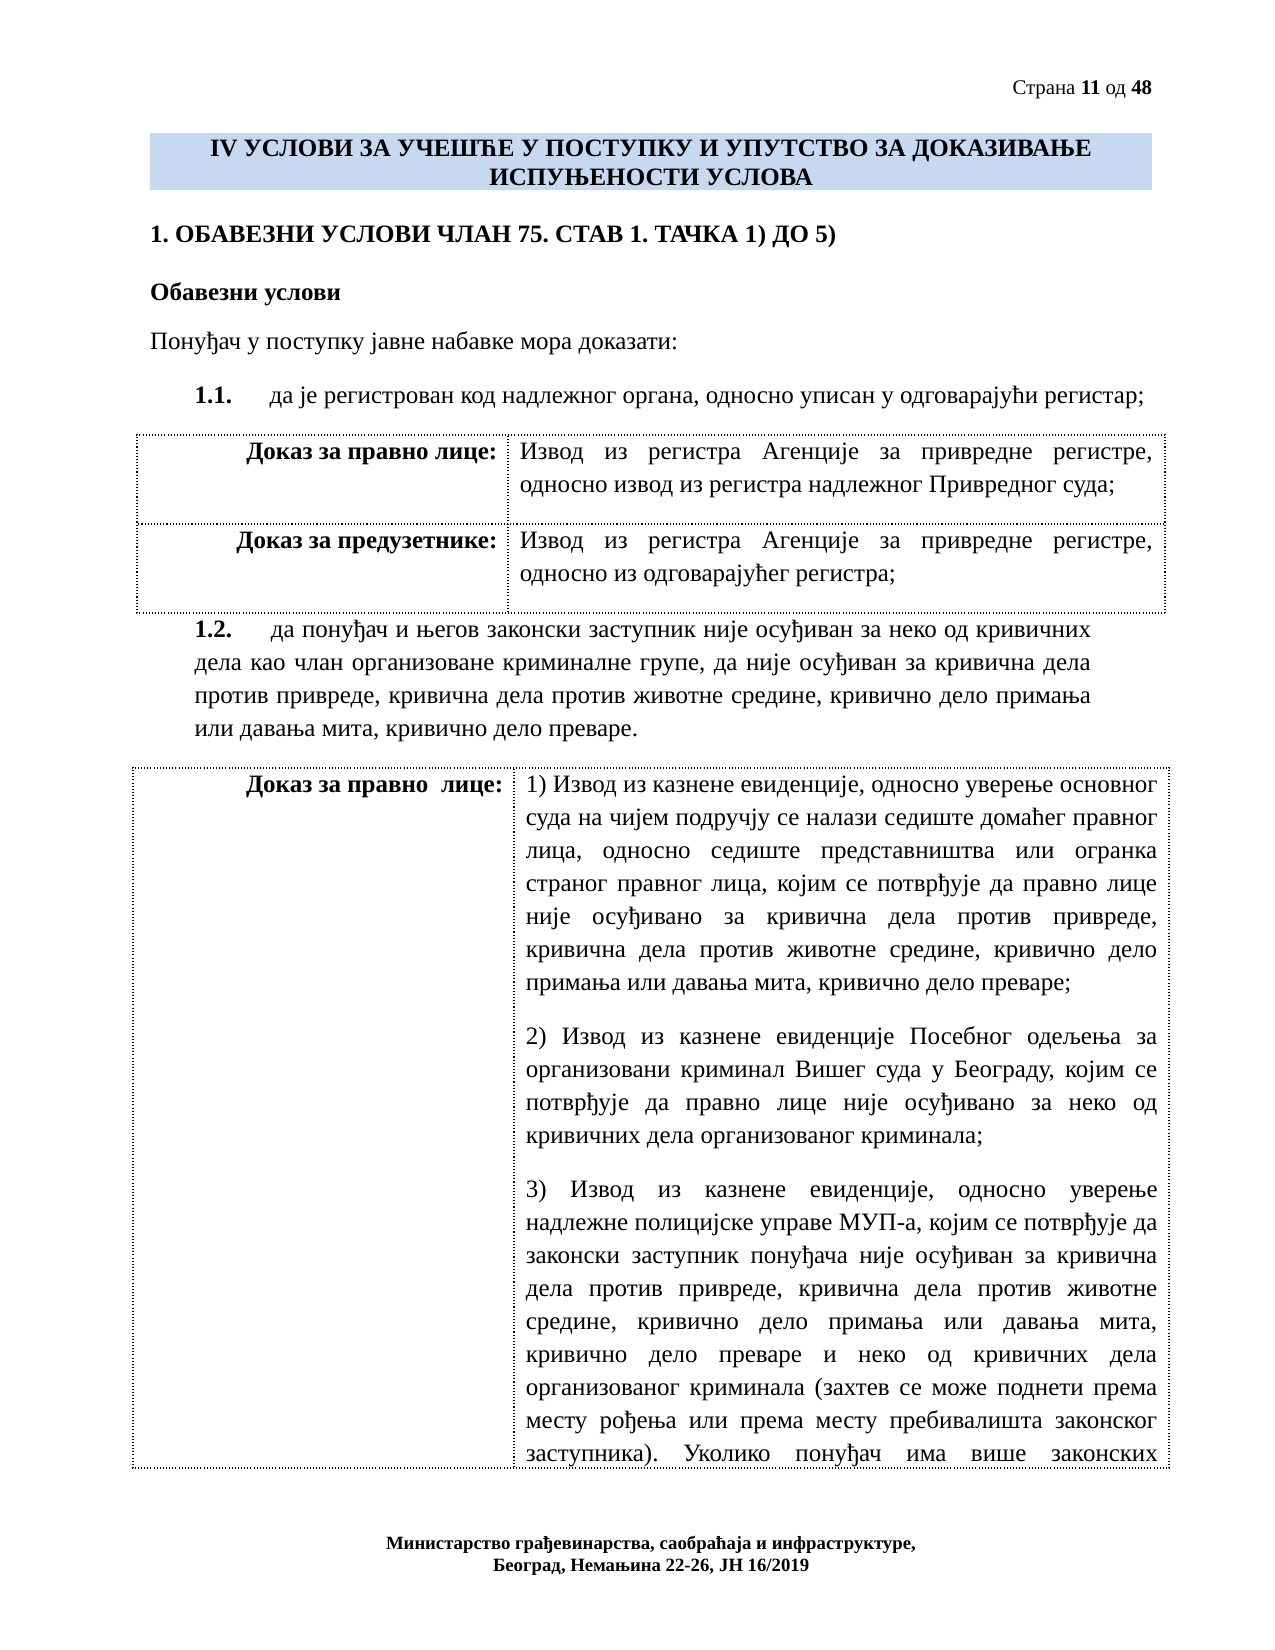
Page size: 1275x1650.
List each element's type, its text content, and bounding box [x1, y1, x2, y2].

table_header Доказ за правно лице: [137, 434, 508, 523]
text Понуђач у поступку јавне набавке мора доказати: [150, 326, 1152, 355]
text IV УСЛОВИ ЗА УЧЕШЋЕ У ПОСТУПКУ И УПУТСТВО ЗА ДОКАЗИВАЊЕ ИСПУЊЕНОСТИ УСЛОВА [150, 133, 1152, 190]
table_header Извод из регистра Агенције за привредне регистре, односно извод из регистра надлежног Привредног суда; [508, 434, 1164, 523]
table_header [514, 767, 1169, 1467]
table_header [133, 767, 514, 1467]
text Обавезни услови [150, 277, 1152, 305]
table_cell Доказ за предузетнике: [137, 523, 508, 612]
table_cell Извод из регистра Агенције за привредне регистре, односно из одговарајућег регистра; [508, 523, 1164, 612]
list 1. ОБАВЕЗНИ УСЛОВИ ЧЛАН 75. СТАВ 1. ТАЧКА 1) ДО 5) [150, 219, 1152, 248]
text 1.1. да је регистрован код надлежног органа, односно уписан у одговарајући регистар; [194, 380, 1152, 409]
text 1.2. да понуђач и његов законски заступник није осуђиван за неко од кривичних дела као члан организоване криминалне групе, да није осуђиван за кривична дела против привреде, кривична дела против животне средине, кривично дело примања или давања мита, кривично дело преваре. [194, 614, 1092, 742]
